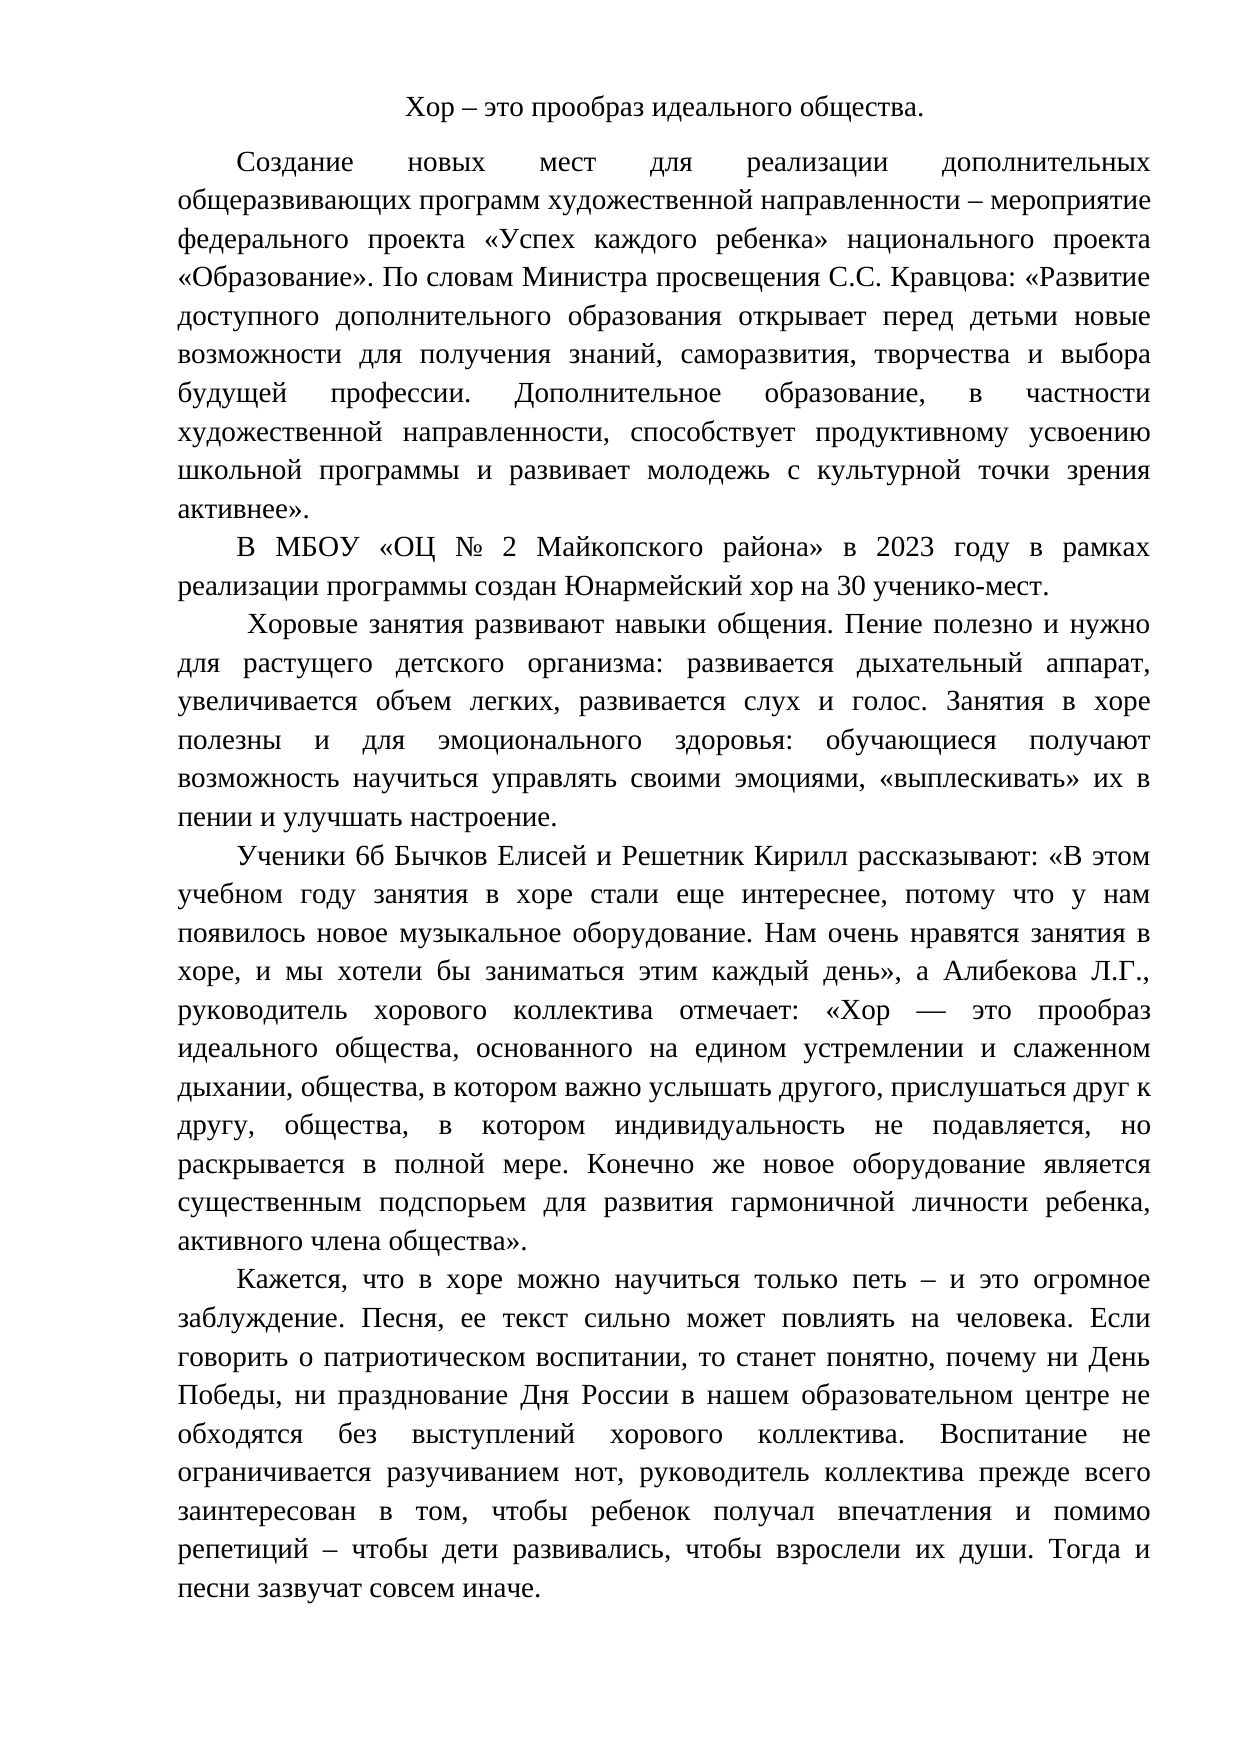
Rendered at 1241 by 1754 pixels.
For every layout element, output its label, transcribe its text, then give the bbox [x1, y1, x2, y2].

text Кажется, что в хоре можно научиться только петь – и это огромное заблуждение. Песня, ее текст сильно может повлиять на человека. Если говорить о патриотическом воспитании, то станет понятно, почему ни День Победы, ни празднование Дня России в нашем образовательном центре не обходятся без выступлений хорового коллектива. Воспитание не ограничивается разучиванием нот, руководитель коллектива прежде всего заинтересован в том, чтобы ребенок получал впечатления и помимо репетиций – чтобы дети развивались, чтобы взрослели их души. Тогда и песни зазвучат совсем иначе. [177, 1262, 1152, 1603]
text Хор – это прообраз идеального общества. [177, 89, 1152, 122]
text Ученики 6б Бычков Елисей и Решетник Кирилл рассказывают: «В этом учебном году занятия в хоре стали еще интереснее, потому что у нам появилось новое музыкальное оборудование. Нам очень нравятся занятия в хоре, и мы хотели бы заниматься этим каждый день», а Алибекова Л.Г., руководитель хорового коллектива отмечает: «Хор — это прообраз идеального общества, основанного на едином устремлении и слаженном дыхании, общества, в котором важно услышать другого, прислушаться друг к другу, общества, в котором индивидуальность не подавляется, но раскрывается в полной мере. Конечно же новое оборудование является существенным подспорьем для развития гармоничной личности ребенка, активного члена общества». [177, 838, 1152, 1257]
text Хоровые занятия развивают навыки общения. Пение полезно и нужно для растущего детского организма: развивается дыхательный аппарат, увеличивается объем легких, развивается слух и голос. Занятия в хоре полезны и для эмоционального здоровья: обучающиеся получают возможность научиться управлять своими эмоциями, «выплескивать» их в пении и улучшать настроение. [177, 606, 1152, 833]
text Создание новых мест для реализации дополнительных общеразвивающих программ художественной направленности – мероприятие федерального проекта «Успех каждого ребенка» национального проекта «Образование». По словам Министра просвещения С.С. Кравцова: «Развитие доступного дополнительного образования открывает перед детьми новые возможности для получения знаний, саморазвития, творчества и выбора будущей профессии. Дополнительное образование, в частности художественной направленности, способствует продуктивному усвоению школьной программы и развивает молодежь с культурной точки зрения активнее». [177, 144, 1152, 524]
text В МБОУ «ОЦ № 2 Майкопского района» в 2023 году в рамках реализации программы создан Юнармейский хор на 30 ученико-мест. [177, 529, 1152, 601]
